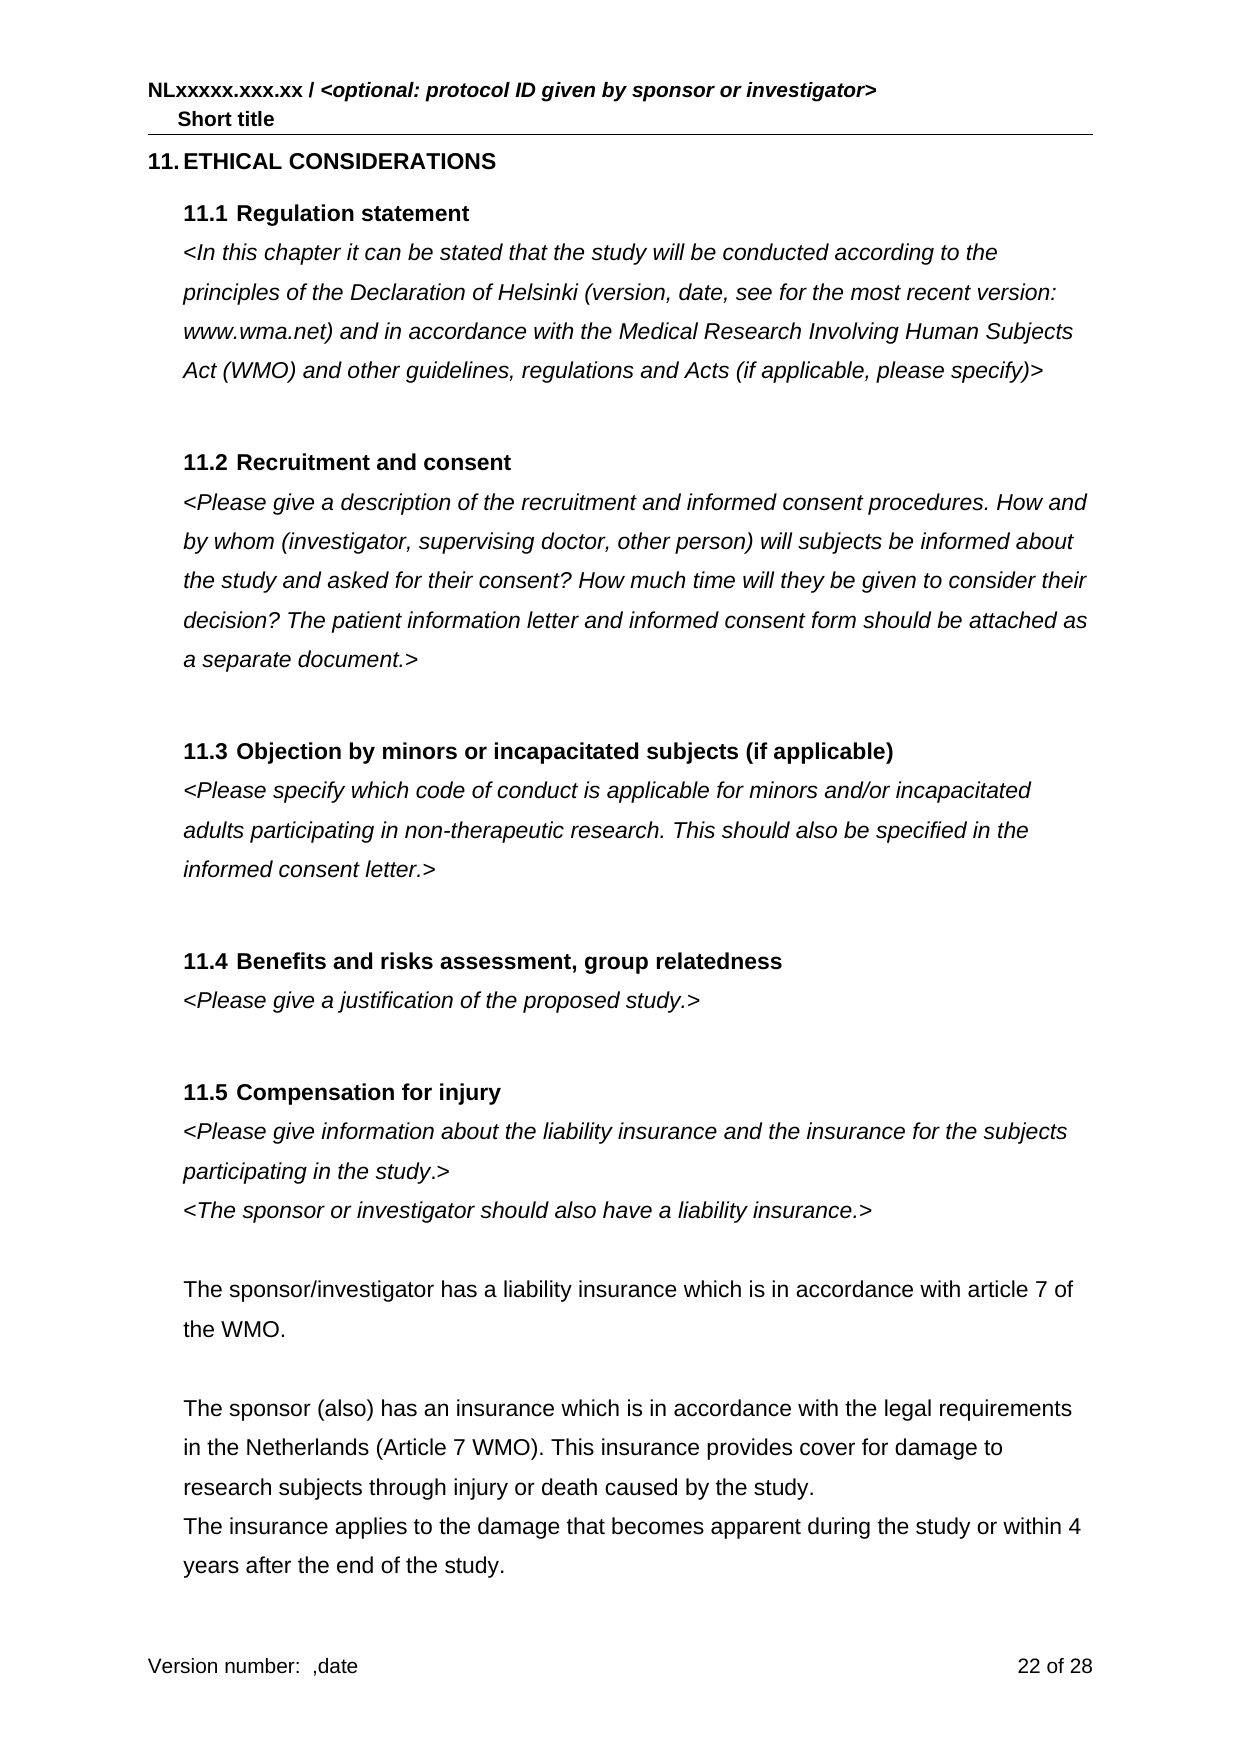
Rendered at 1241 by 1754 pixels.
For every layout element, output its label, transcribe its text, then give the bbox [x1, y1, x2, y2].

subtitle Regulation statement [183, 199, 1093, 226]
text The sponsor/investigator has a liability insurance which is in accordance with article 7 of the WMO. [183, 1276, 1093, 1342]
text The insurance applies to the damage that becomes apparent during the study or within 4 years after the end of the study. [183, 1513, 1093, 1579]
text <Please specify which code of conduct is applicable for minors and/or incapacitated adults participating in non-therapeutic research. This should also be specified in the informed consent letter.> [183, 777, 1093, 883]
text <In this chapter it can be stated that the study will be conducted according to the principles of the Declaration of Helsinki (version, date, see for the most recent version: www.wma.net) and in accordance with the Medical Research Involving Human Subjects Act (WMO) and other guidelines, regulations and Acts (if applicable, please specify)> [183, 239, 1093, 384]
subtitle Objection by minors or incapacitated subjects (if applicable) [183, 738, 1093, 764]
text <The sponsor or investigator should also have a liability insurance.> [183, 1197, 1093, 1223]
text <Please give a description of the recruitment and informed consent procedures. How and by whom (investigator, supervising doctor, other person) will subjects be informed about the study and asked for their consent? How much time will they be given to consider their decision? The patient information letter and informed consent form should be attached as a separate document.> [183, 488, 1093, 673]
subtitle Compensation for injury [183, 1079, 1093, 1105]
subtitle Benefits and risks assessment, group relatedness [183, 948, 1093, 974]
text <Please give a justification of the proposed study.> [183, 987, 1093, 1013]
text <Please give information about the liability insurance and the insurance for the subjects participating in the study.> [183, 1118, 1093, 1184]
subtitle ETHICAL CONSIDERATIONS [148, 148, 1093, 174]
subtitle Recruitment and consent [183, 449, 1093, 475]
text The sponsor (also) has an insurance which is in accordance with the legal requirements in the Netherlands (Article 7 WMO). This insurance provides cover for damage to research subjects through injury or death caused by the study. [183, 1394, 1093, 1500]
